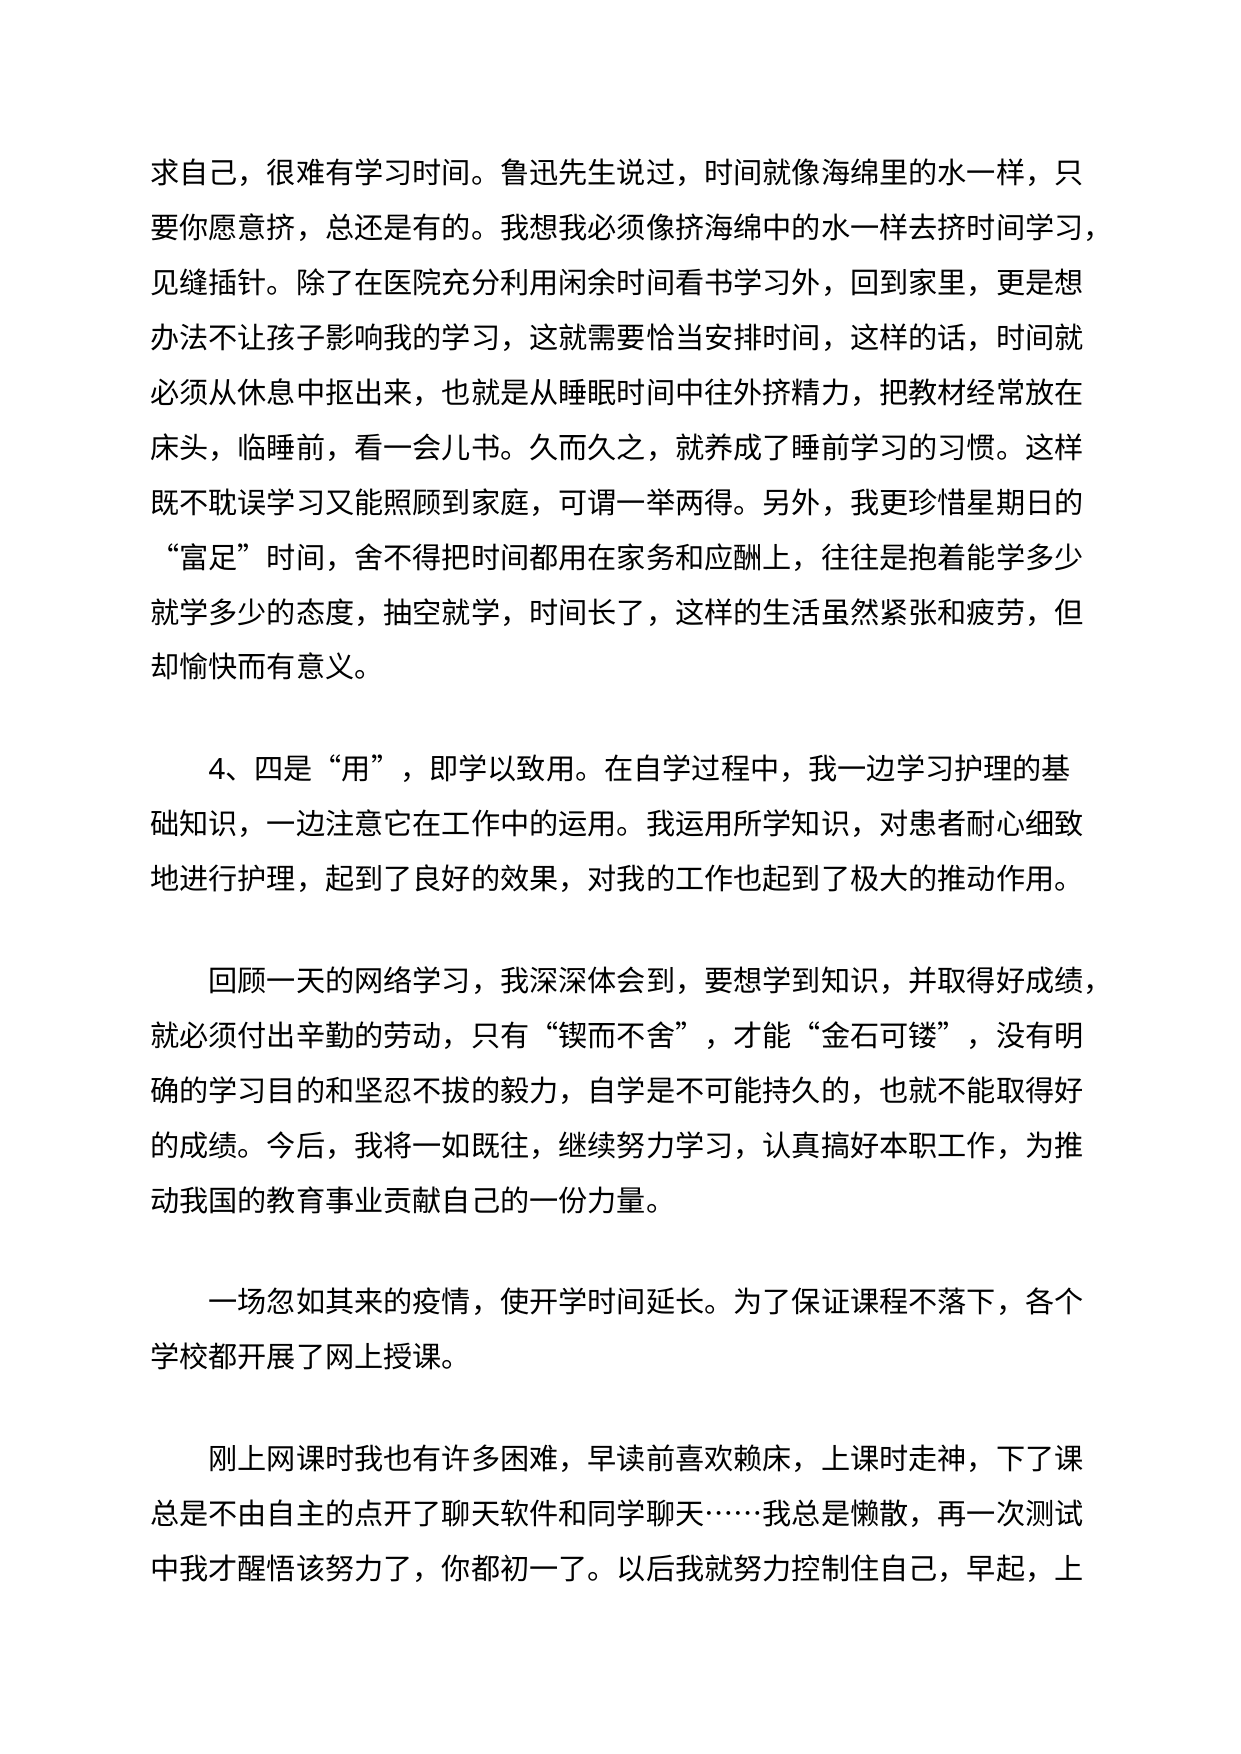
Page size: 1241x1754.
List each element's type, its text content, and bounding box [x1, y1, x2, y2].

text 回顾一天的网络学习，我深深体会到，要想学到知识，并取得好成绩，就必须付出辛勤的劳动，只有“锲而不舍”，才能“金石可镂”，没有明确的学习目的和坚忍不拔的毅力，自学是不可能持久的，也就不能取得好的成绩。今后，我将一如既往，继续努力学习，认真搞好本职工作，为推动我国的教育事业贡献自己的一份力量。 [150, 957, 1090, 1219]
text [150, 150, 1090, 686]
text 一场忽如其来的疫情，使开学时间延长。为了保证课程不落下，各个学校都开展了网上授课。 [150, 1279, 1090, 1376]
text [150, 1436, 1090, 1588]
text 4、四是“用”，即学以致用。在自学过程中，我一边学习护理的基础知识，一边注意它在工作中的运用。我运用所学知识，对患者耐心细致地进行护理，起到了良好的效果，对我的工作也起到了极大的推动作用。 [150, 746, 1090, 898]
